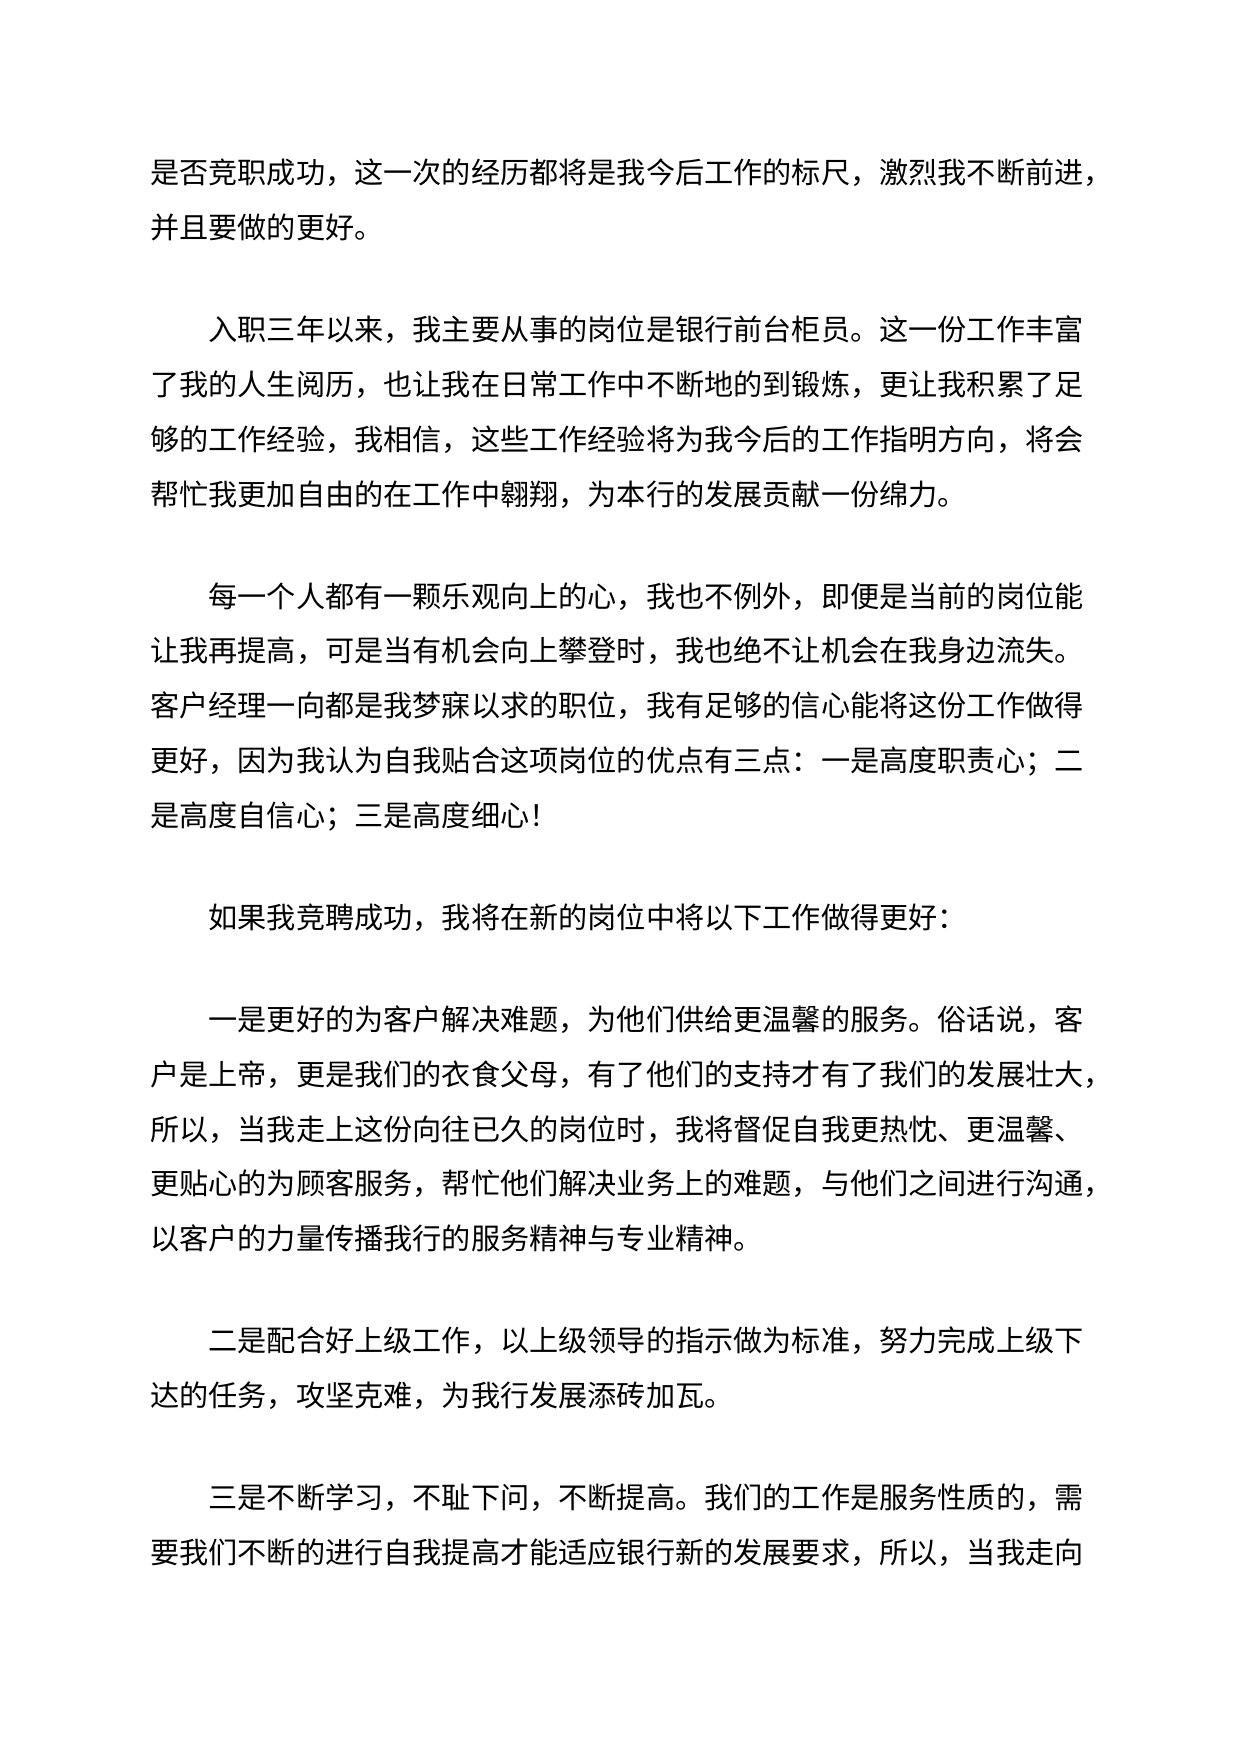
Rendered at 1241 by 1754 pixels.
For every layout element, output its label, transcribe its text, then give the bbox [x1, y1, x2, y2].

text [150, 1474, 1090, 1571]
text 二是配合好上级工作，以上级领导的指示做为标准，努力完成上级下达的任务，攻坚克难，为我行发展添砖加瓦。 [150, 1318, 1090, 1415]
text 一是更好的为客户解决难题，为他们供给更温馨的服务。俗话说，客户是上帝，更是我们的衣食父母，有了他们的支持才有了我们的发展壮大，所以，当我走上这份向往已久的岗位时，我将督促自我更热忱、更温馨、更贴心的为顾客服务，帮忙他们解决业务上的难题，与他们之间进行沟通，以客户的力量传播我行的服务精神与专业精神。 [150, 996, 1090, 1258]
text 每一个人都有一颗乐观向上的心，我也不例外，即便是当前的岗位能让我再提高，可是当有机会向上攀登时，我也绝不让机会在我身边流失。客户经理一向都是我梦寐以求的职位，我有足够的信心能将这份工作做得更好，因为我认为自我贴合这项岗位的优点有三点：一是高度职责心；二是高度自信心；三是高度细心！ [150, 573, 1090, 835]
text 入职三年以来，我主要从事的岗位是银行前台柜员。这一份工作丰富了我的人生阅历，也让我在日常工作中不断地的到锻炼，更让我积累了足够的工作经验，我相信，这些工作经验将为我今后的工作指明方向，将会帮忙我更加自由的在工作中翱翔，为本行的发展贡献一份绵力。 [150, 307, 1090, 514]
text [150, 150, 1090, 247]
text 如果我竞聘成功，我将在新的岗位中将以下工作做得更好： [150, 894, 1090, 937]
